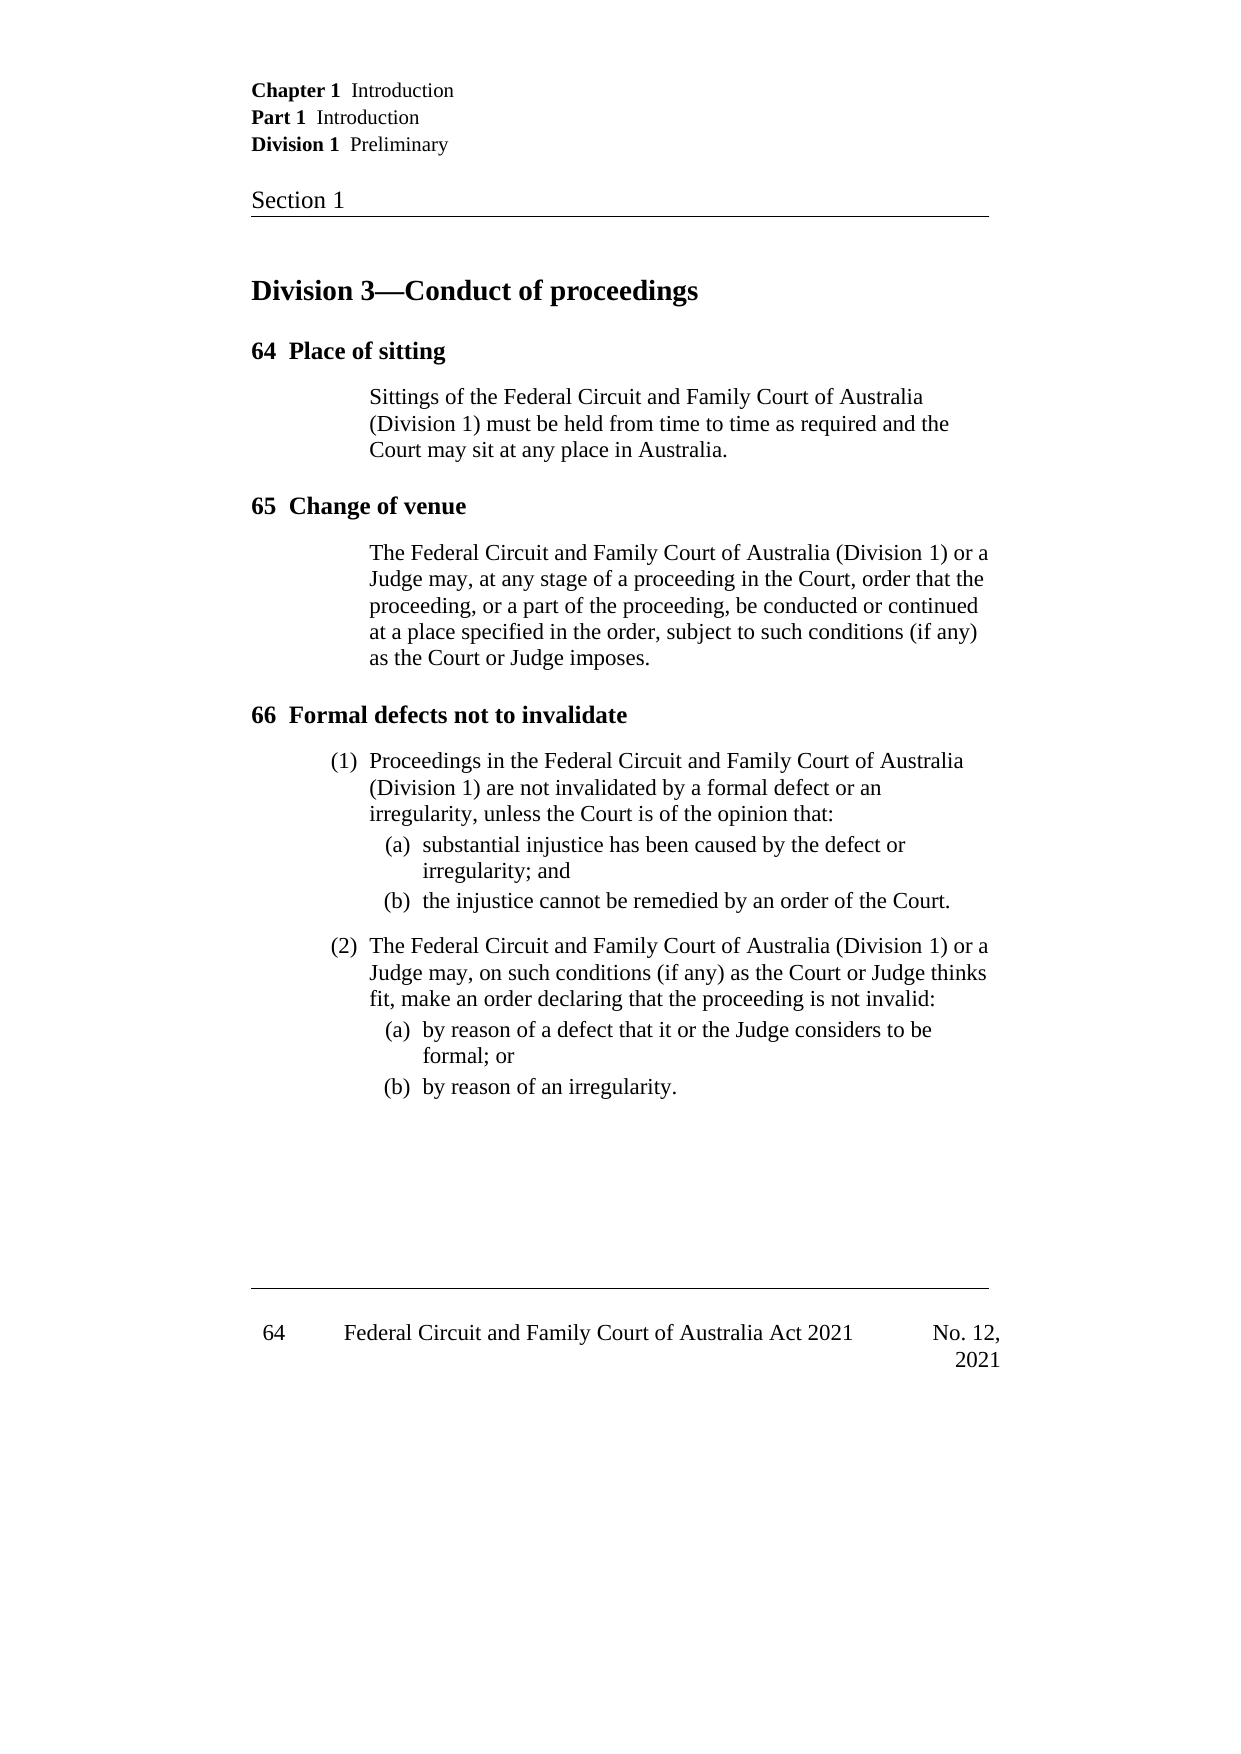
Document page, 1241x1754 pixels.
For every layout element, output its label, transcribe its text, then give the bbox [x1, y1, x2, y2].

text 65 Change of venue [251, 491, 989, 520]
text 66 Formal defects not to invalidate [251, 700, 989, 729]
text 64 Place of sitting [251, 336, 989, 364]
text (1) Proceedings in the Federal Circuit and Family Court of Australia (Division 1) are not invalidated by a formal defect or an irregularity, unless the Court is of the opinion that: [251, 747, 989, 826]
text (b) by reason of an irregularity. [251, 1073, 989, 1099]
text Division 3—Conduct of proceedings [251, 273, 989, 307]
text (a) by reason of a defect that it or the Judge considers to be formal; or [251, 1016, 989, 1068]
text (a) substantial injustice has been caused by the defect or irregularity; and [251, 831, 989, 883]
text (2) The Federal Circuit and Family Court of Australia (Division 1) or a Judge may, on such conditions (if any) as the Court or Judge thinks fit, make an order declaring that the proceeding is not invalid: [251, 933, 989, 1012]
text (b) the injustice cannot be remedied by an order of the Court. [251, 887, 989, 914]
text Sittings of the Federal Circuit and Family Court of Australia (Division 1) must be held from time to time as required and the Court may sit at any place in Australia. [251, 383, 989, 462]
text The Federal Circuit and Family Court of Australia (Division 1) or a Judge may, at any stage of a proceeding in the Court, order that the proceeding, or a part of the proceeding, be conducted or continued at a place specified in the order, subject to such conditions (if any) as the Court or Judge imposes. [251, 539, 989, 671]
